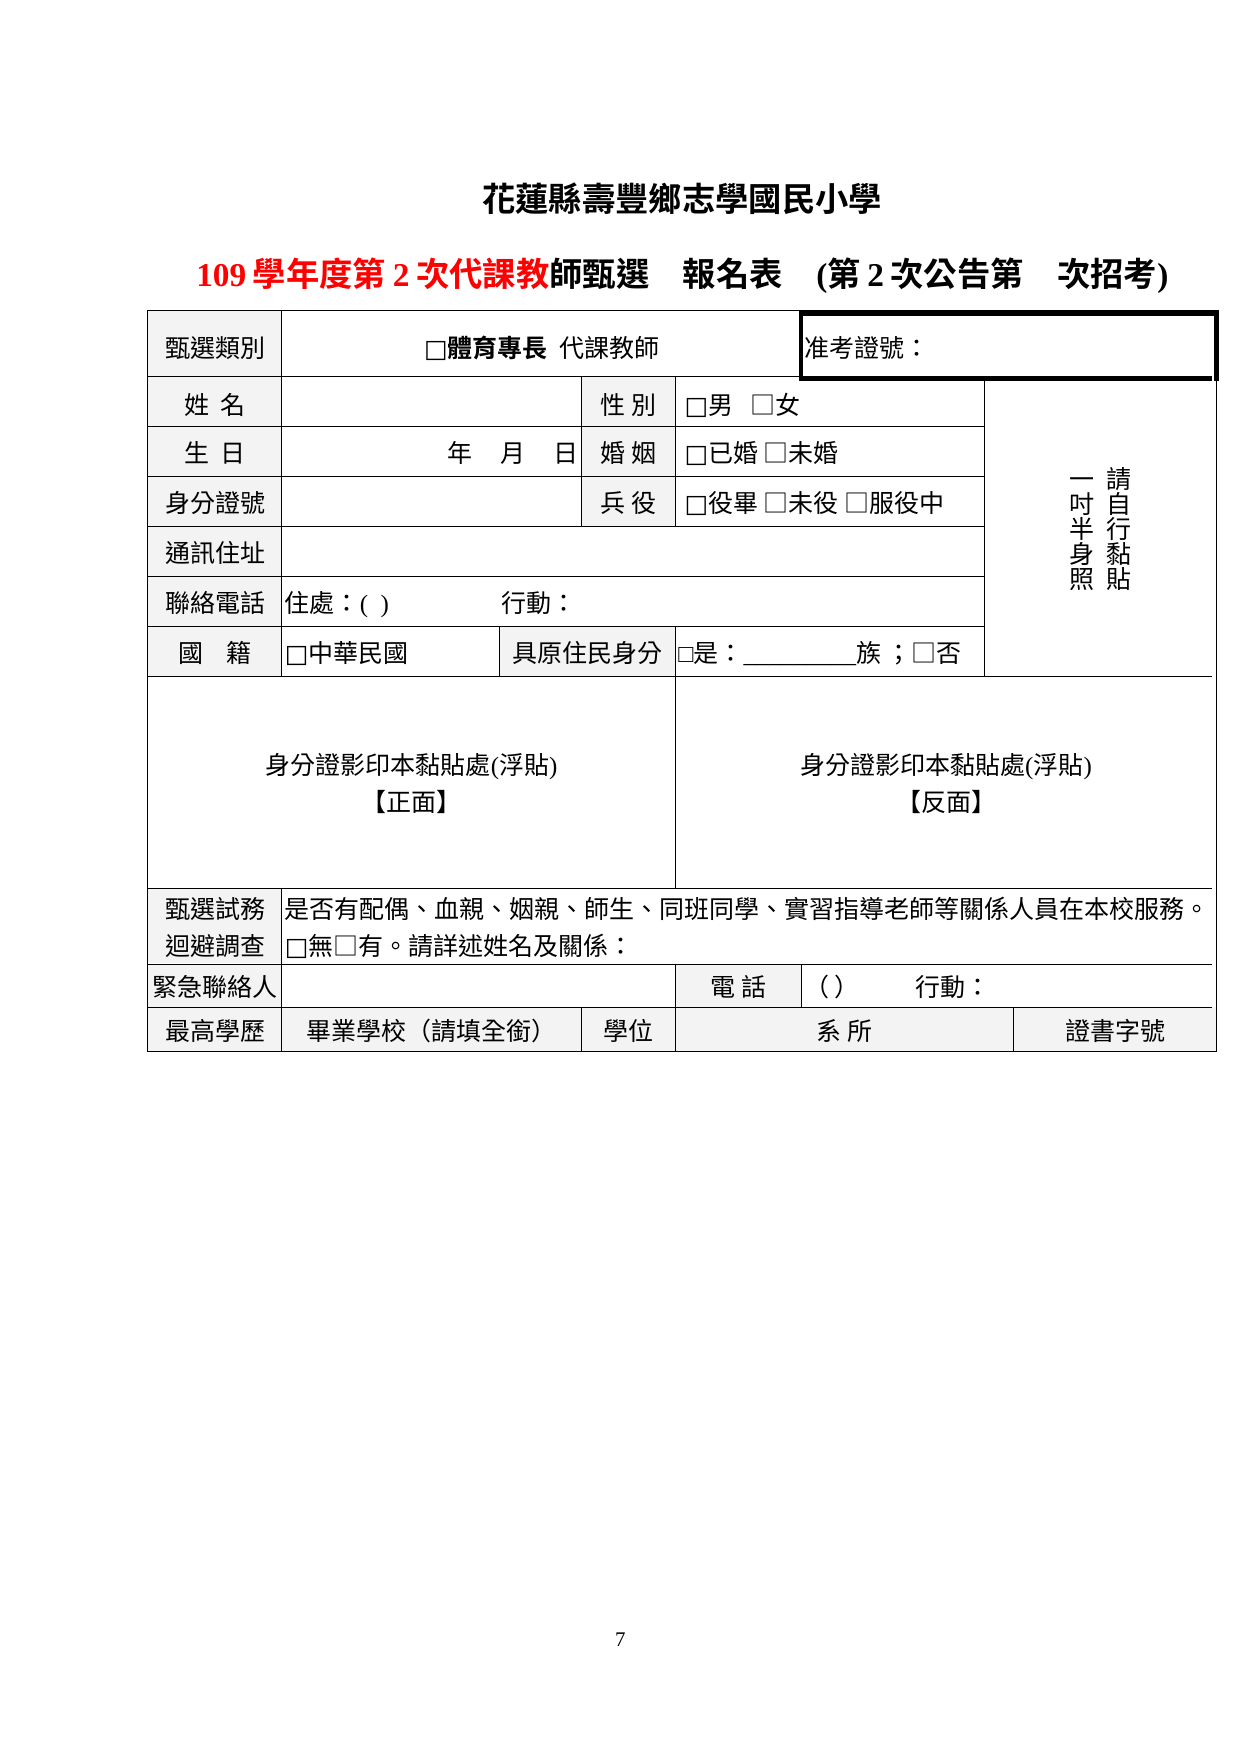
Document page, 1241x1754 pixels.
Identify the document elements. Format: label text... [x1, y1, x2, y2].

table_cell 通訊住址 [148, 527, 281, 576]
table_cell 緊急聯絡人 [148, 965, 281, 1007]
table_cell 最高學歷 [148, 1008, 281, 1051]
table_cell 甄選試務 迴避調查 [148, 889, 281, 963]
table_cell 身分證影印本黏貼處(浮貼) 【正面】 [148, 677, 675, 887]
table_cell 系 所 [676, 1008, 1013, 1051]
table_cell 請自行黏貼 一吋半身照 [985, 376, 1216, 676]
table_cell 准考證號： [803, 316, 1214, 376]
table_cell □體育專長 代課教師 [282, 311, 799, 376]
table_cell 證書字號 [1014, 1007, 1216, 1051]
table_cell 年 月 日 [282, 427, 581, 476]
table_cell 身分證影印本黏貼處(浮貼) 【反面】 [676, 676, 1216, 887]
table_cell [282, 527, 984, 576]
table_cell 聯絡電話 [148, 577, 281, 626]
table_cell 具原住民身分 [500, 627, 675, 676]
table_cell 生 日 [148, 427, 281, 476]
table_cell 學位 [582, 1008, 675, 1051]
table_cell [282, 477, 581, 526]
table_cell □男 □女 [676, 377, 984, 426]
table_cell [282, 377, 581, 426]
table_cell 住處：( ) 行動： [282, 577, 984, 626]
table_cell 是否有配偶、血親、姻親、師生、同班同學、實習指導老師等關係人員在本校服務。 □無□有。請詳述姓名及關係： [282, 888, 1216, 963]
table_cell 國 籍 [148, 627, 281, 676]
table_cell 電 話 [676, 965, 801, 1007]
table_header 花蓮縣壽豐鄉志學國民小學 109學年度第2次代課教師甄選 報名表 (第2次公告第 次招考) [148, 122, 1216, 310]
table_cell 畢業學校（請填全銜） [282, 1008, 581, 1051]
table_cell □已婚 □未婚 [676, 427, 984, 476]
table_cell （ ） 行動： [802, 964, 1216, 1007]
table_cell □中華民國 [282, 627, 499, 676]
table_cell 身分證號 [148, 477, 281, 526]
table_cell 兵 役 [582, 477, 675, 526]
table_cell 姓 名 [148, 377, 281, 426]
table_cell 性 別 [582, 377, 675, 426]
table_cell □役畢 □未役 □服役中 [676, 477, 984, 526]
table_cell [282, 965, 675, 1007]
table_cell □是：_________族 ；□否 [676, 627, 984, 676]
table_cell 婚 姻 [582, 427, 675, 476]
table_cell 甄選類別 [148, 311, 281, 376]
